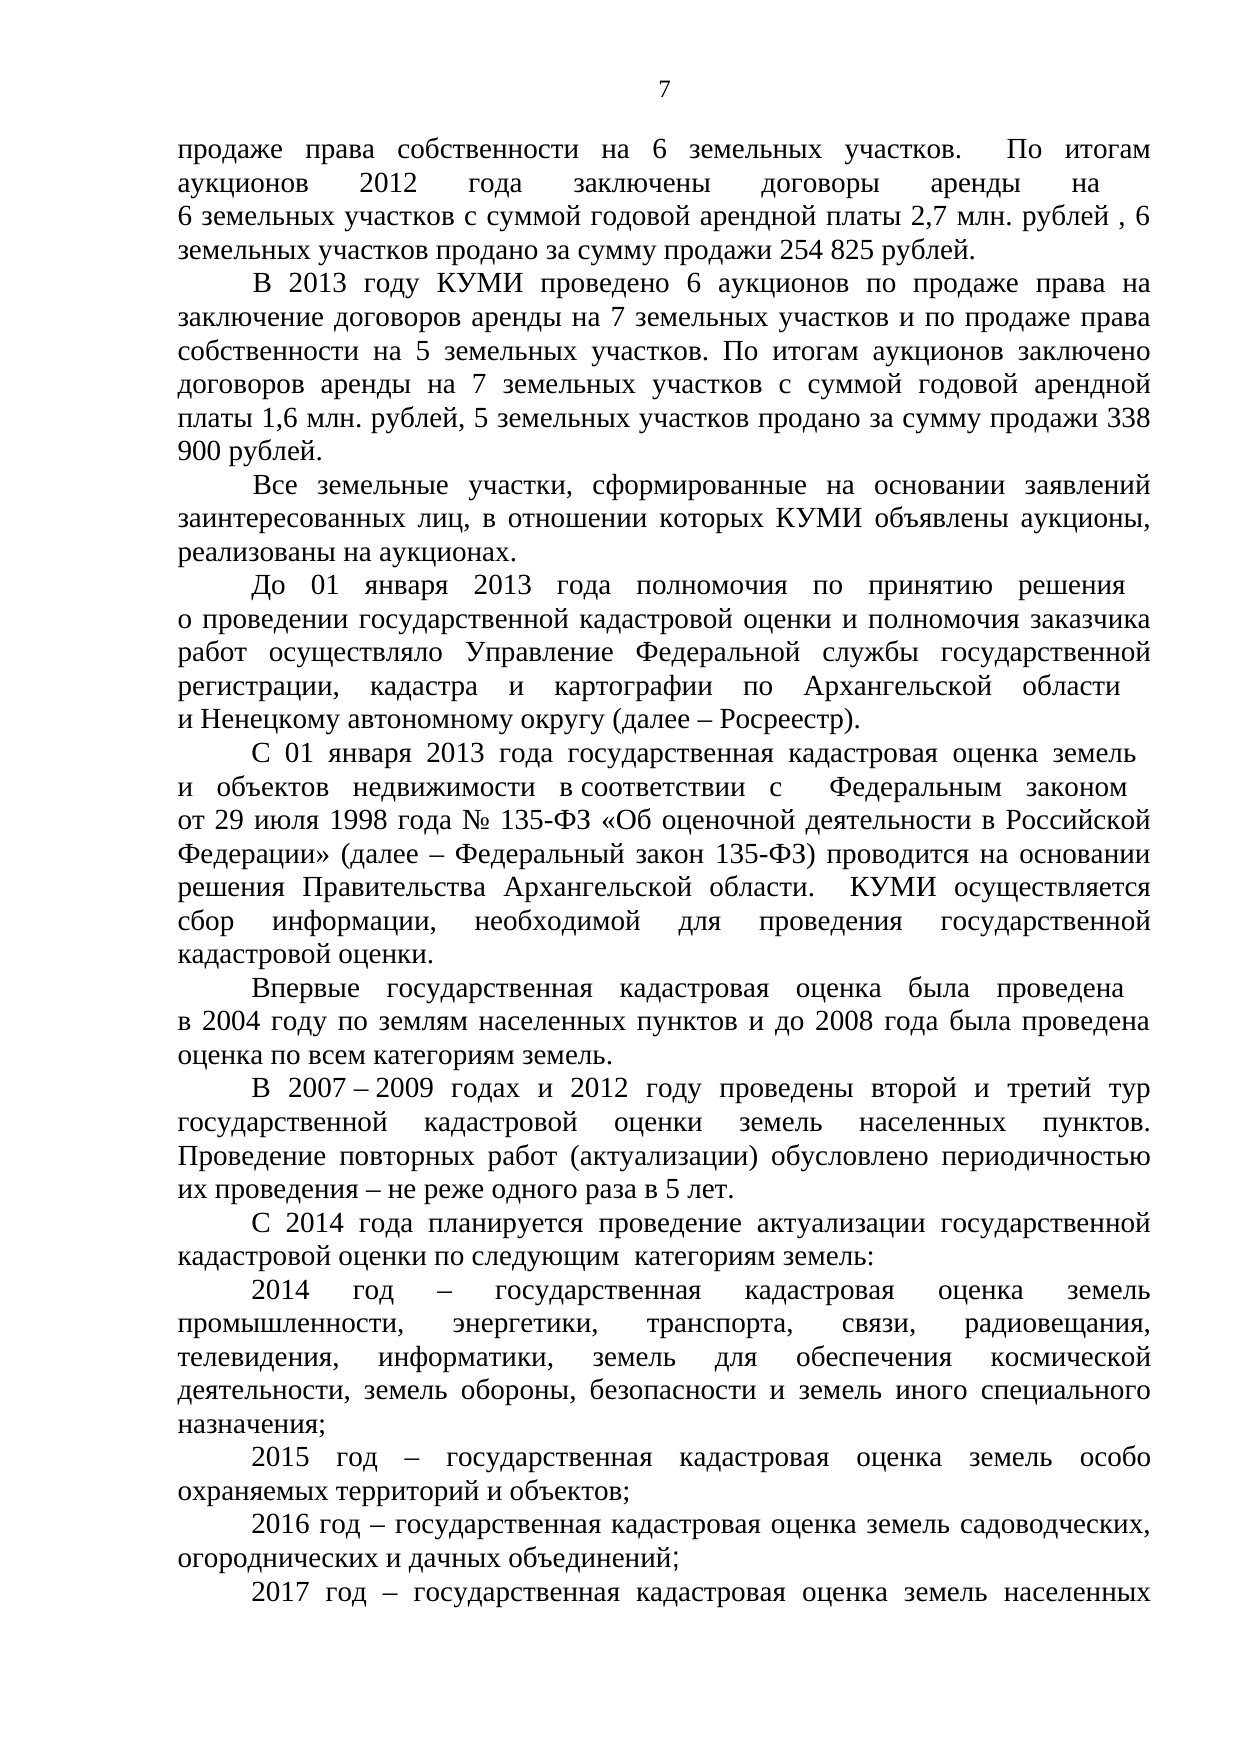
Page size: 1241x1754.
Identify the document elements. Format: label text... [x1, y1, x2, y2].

text С 01 января 2013 года государственная кадастровая оценка земель и объектов недвижимости в соответствии с Федеральным законом от 29 июля 1998 года № 135-ФЗ «Об оценочной деятельности в Российской Федерации» (далее – Федеральный закон 135-ФЗ) проводится на основании решения Правительства Архангельской области. КУМИ осуществляется сбор информации, необходимой для проведения государственной кадастровой оценки. [177, 735, 1152, 970]
text Все земельные участки, сформированные на основании заявлений заинтересованных лиц, в отношении которых КУМИ объявлены аукционы, реализованы на аукционах. [177, 467, 1152, 567]
text Впервые государственная кадастровая оценка была проведена в 2004 году по землям населенных пунктов и до 2008 года была проведена оценка по всем категориям земель. [177, 970, 1152, 1071]
text До 01 января 2013 года полномочия по принятию решения о проведении государственной кадастровой оценки и полномочия заказчика работ осуществляло Управление Федеральной службы государственной регистрации, кадастра и картографии по Архангельской области и Ненецкому автономному округу (далее – Росреестр). [177, 567, 1152, 735]
text 2016 год – государственная кадастровая оценка земель садоводческих, огороднических и дачных объединений; [177, 1507, 1152, 1574]
text 2014 год – государственная кадастровая оценка земель промышленности, энергетики, транспорта, связи, радиовещания, телевидения, информатики, земель для обеспечения космической деятельности, земель обороны, безопасности и земель иного специального назначения; [177, 1272, 1152, 1439]
text 2015 год – государственная кадастровая оценка земель особо охраняемых территорий и объектов; [177, 1439, 1152, 1507]
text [177, 1574, 1152, 1607]
text В 2007 – 2009 годах и 2012 году проведены второй и третий тур государственной кадастровой оценки земель населенных пунктов. Проведение повторных работ (актуализации) обусловлено периодичностью их проведения – не реже одного раза в 5 лет. [177, 1071, 1152, 1205]
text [177, 131, 1152, 266]
text В 2013 году КУМИ проведено 6 аукционов по продаже права на заключение договоров аренды на 7 земельных участков и по продаже права собственности на 5 земельных участков. По итогам аукционов заключено договоров аренды на 7 земельных участков с суммой годовой арендной платы 1,6 млн. рублей, 5 земельных участков продано за сумму продажи 338 900 рублей. [177, 266, 1152, 467]
text С 2014 года планируется проведение актуализации государственной кадастровой оценки по следующим категориям земель: [177, 1205, 1152, 1272]
